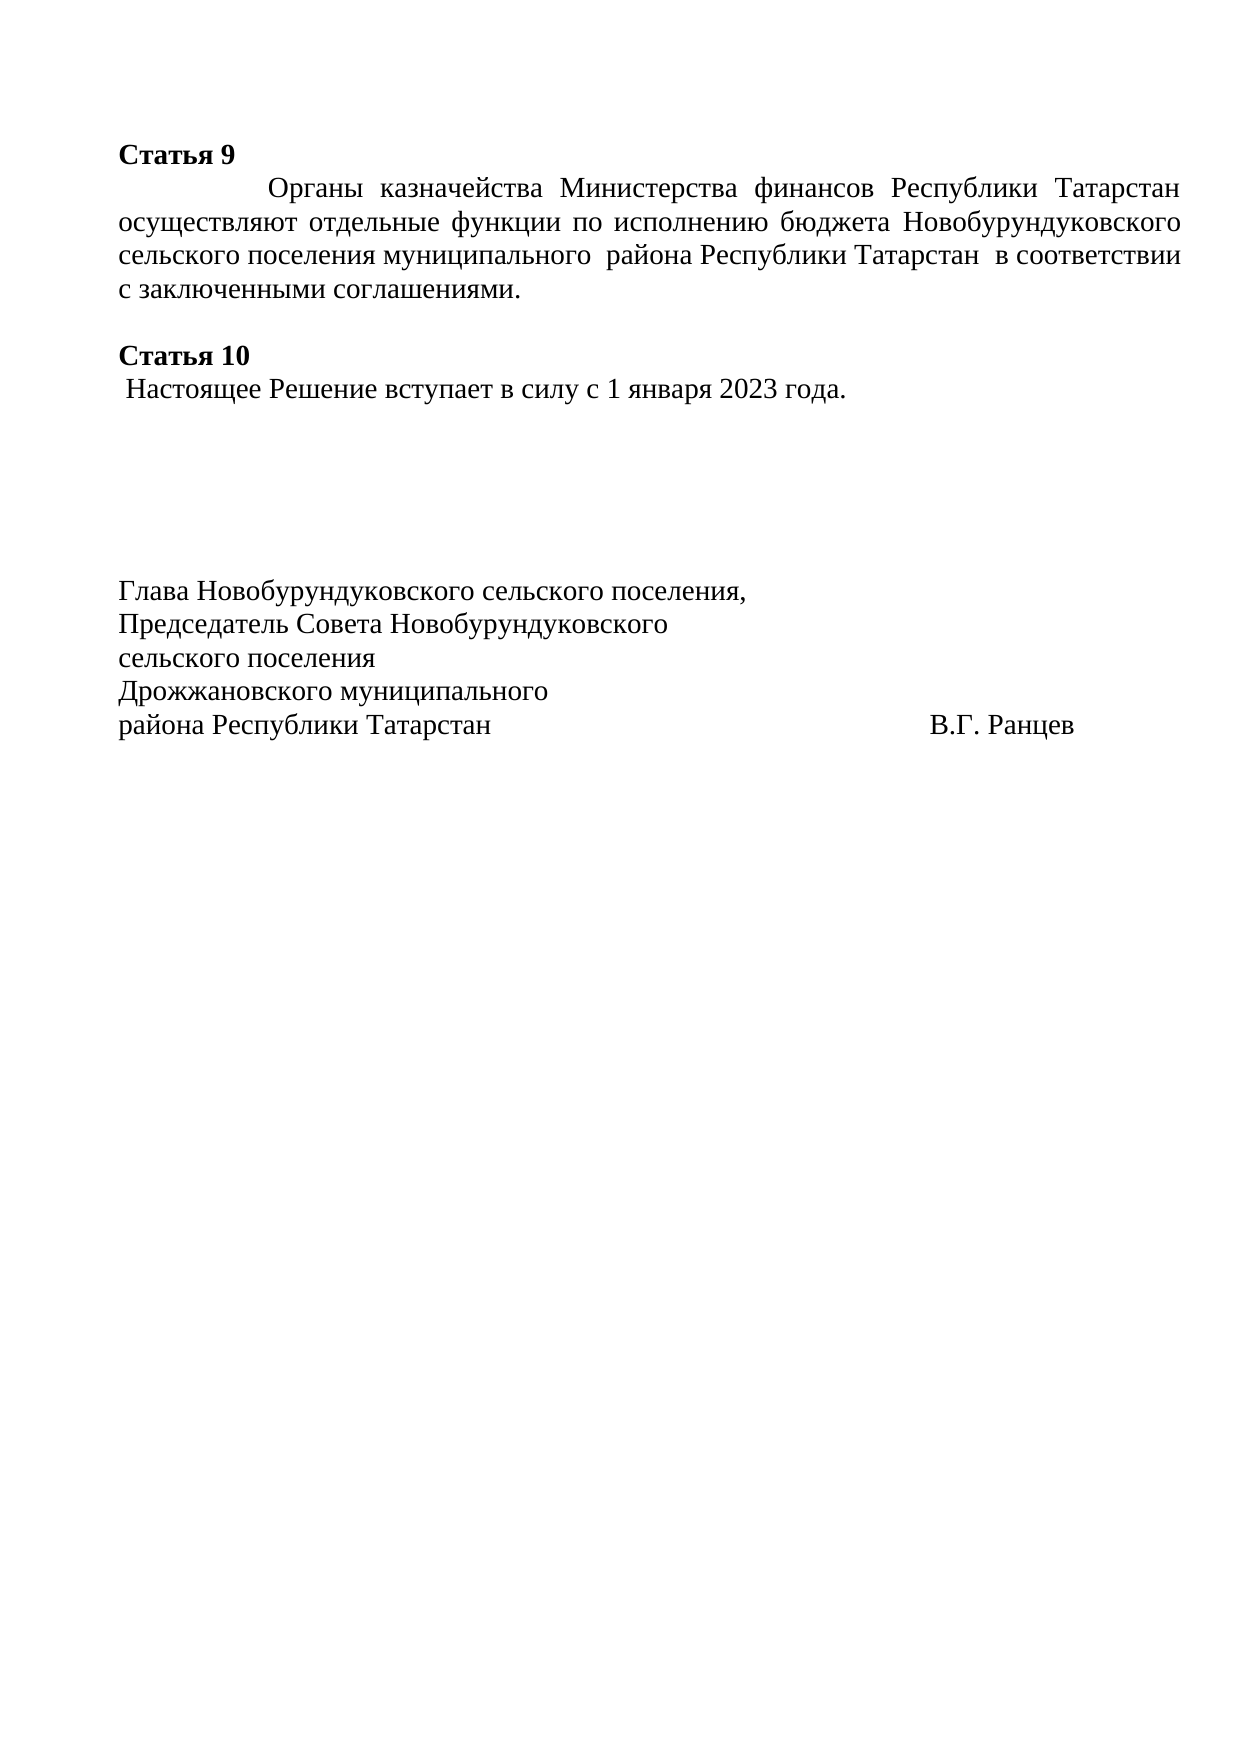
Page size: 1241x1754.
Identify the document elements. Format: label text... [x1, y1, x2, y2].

text Дрожжановского муниципального [118, 673, 1181, 707]
text Председатель Совета Новобурундуковского [118, 606, 1181, 640]
text Настоящее Решение вступает в силу с 1 января 2023 года. [118, 372, 1181, 405]
text Статья 9 [118, 137, 1181, 170]
text Глава Новобурундуковского сельского поселения, [118, 573, 1181, 606]
text Органы казначейства Министерства финансов Республики Татарстан осуществляют отдельные функции по исполнению бюджета Новобурундуковского сельского поселения муниципального района Республики Татарстан в соответствии с заключенными соглашениями. [118, 170, 1181, 304]
text сельского поселения [118, 640, 1181, 673]
text района Республики Татарстан В.Г. Ранцев [118, 707, 1181, 774]
text Статья 10 [118, 338, 1181, 372]
